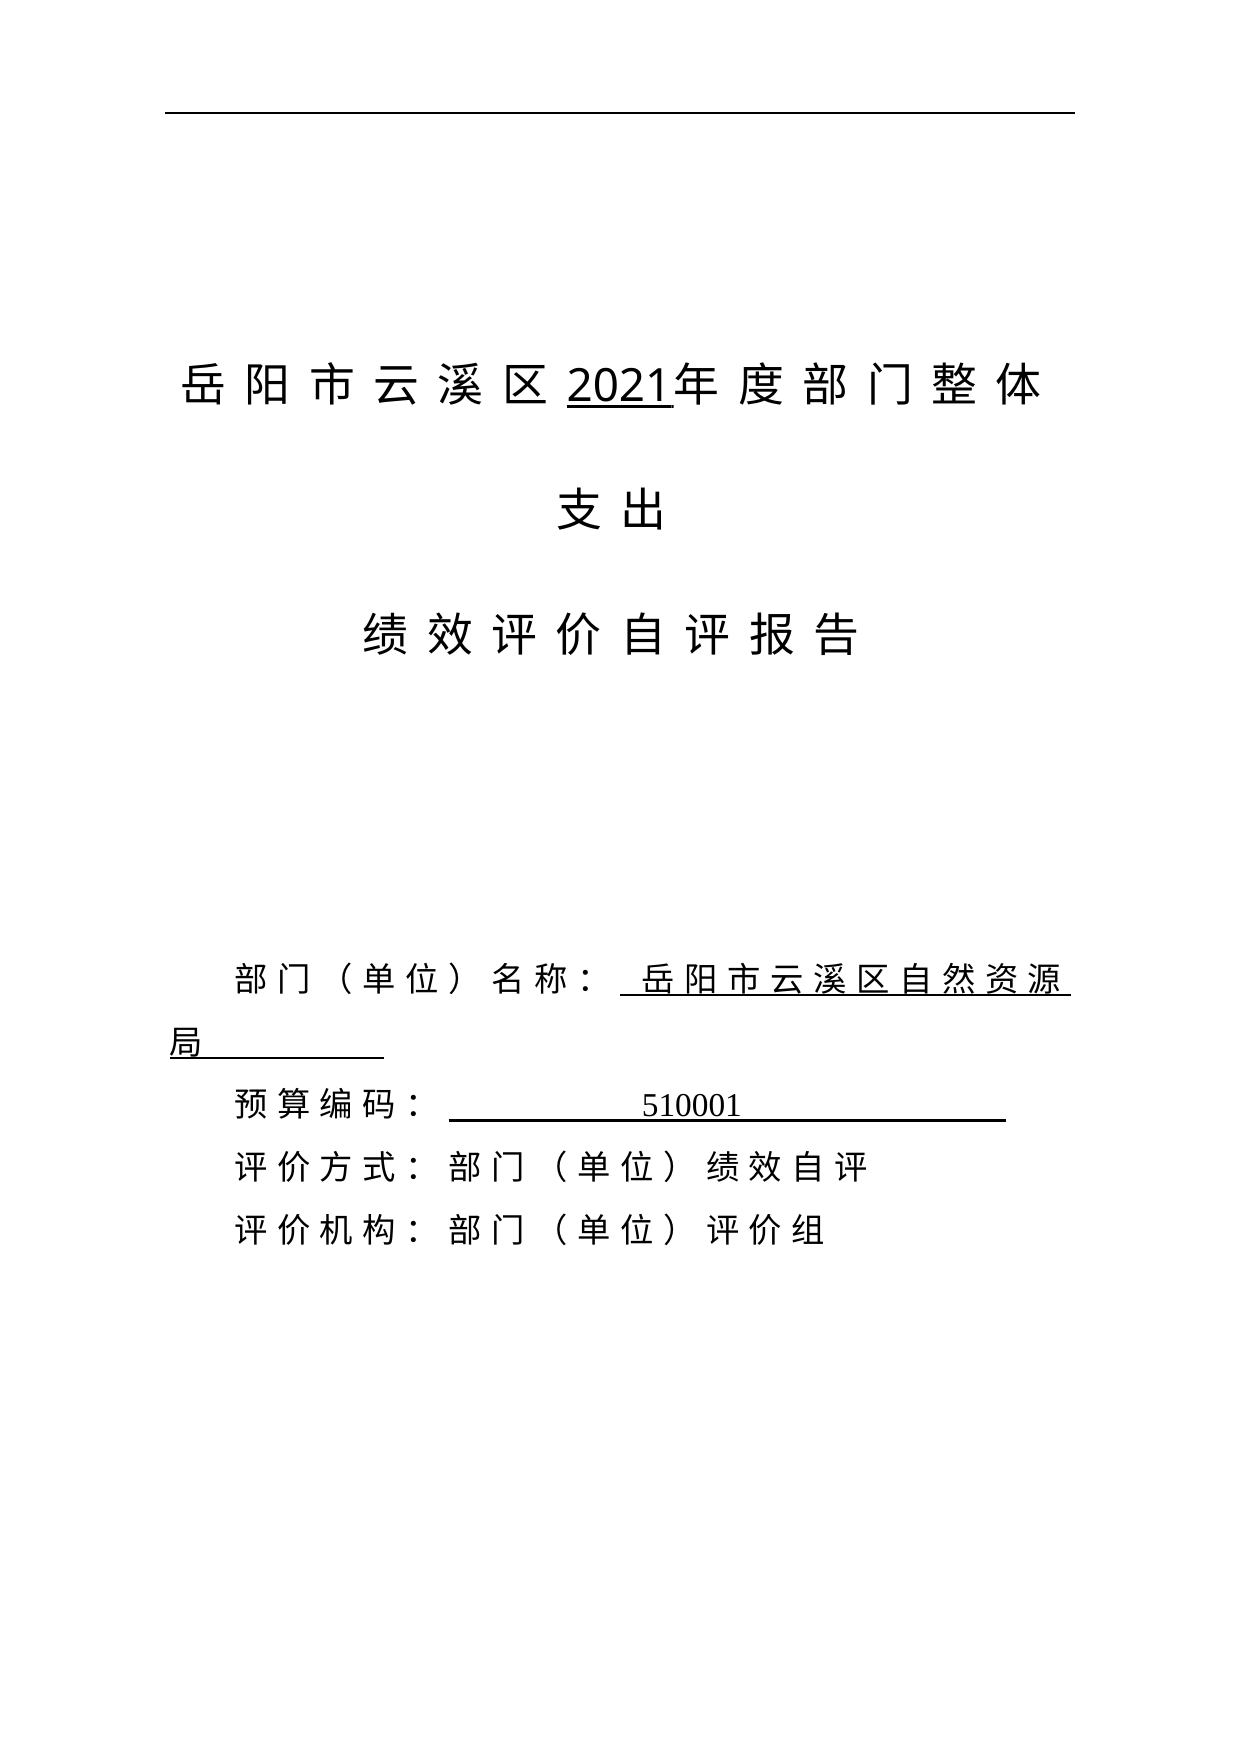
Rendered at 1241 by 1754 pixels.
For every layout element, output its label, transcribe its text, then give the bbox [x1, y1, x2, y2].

text 评价机构：部门（单位）评价组 [169, 1196, 1071, 1259]
text 绩效评价自评报告 [169, 569, 1071, 695]
text 岳阳市云溪区2021年度部门整体支出 [169, 318, 1071, 569]
text 预算编码： 510001 [169, 1071, 1071, 1134]
text 部门（单位）名称： 岳阳市云溪区自然资源局 [169, 946, 1071, 1071]
text 评价方式：部门（单位）绩效自评 [169, 1134, 1071, 1196]
